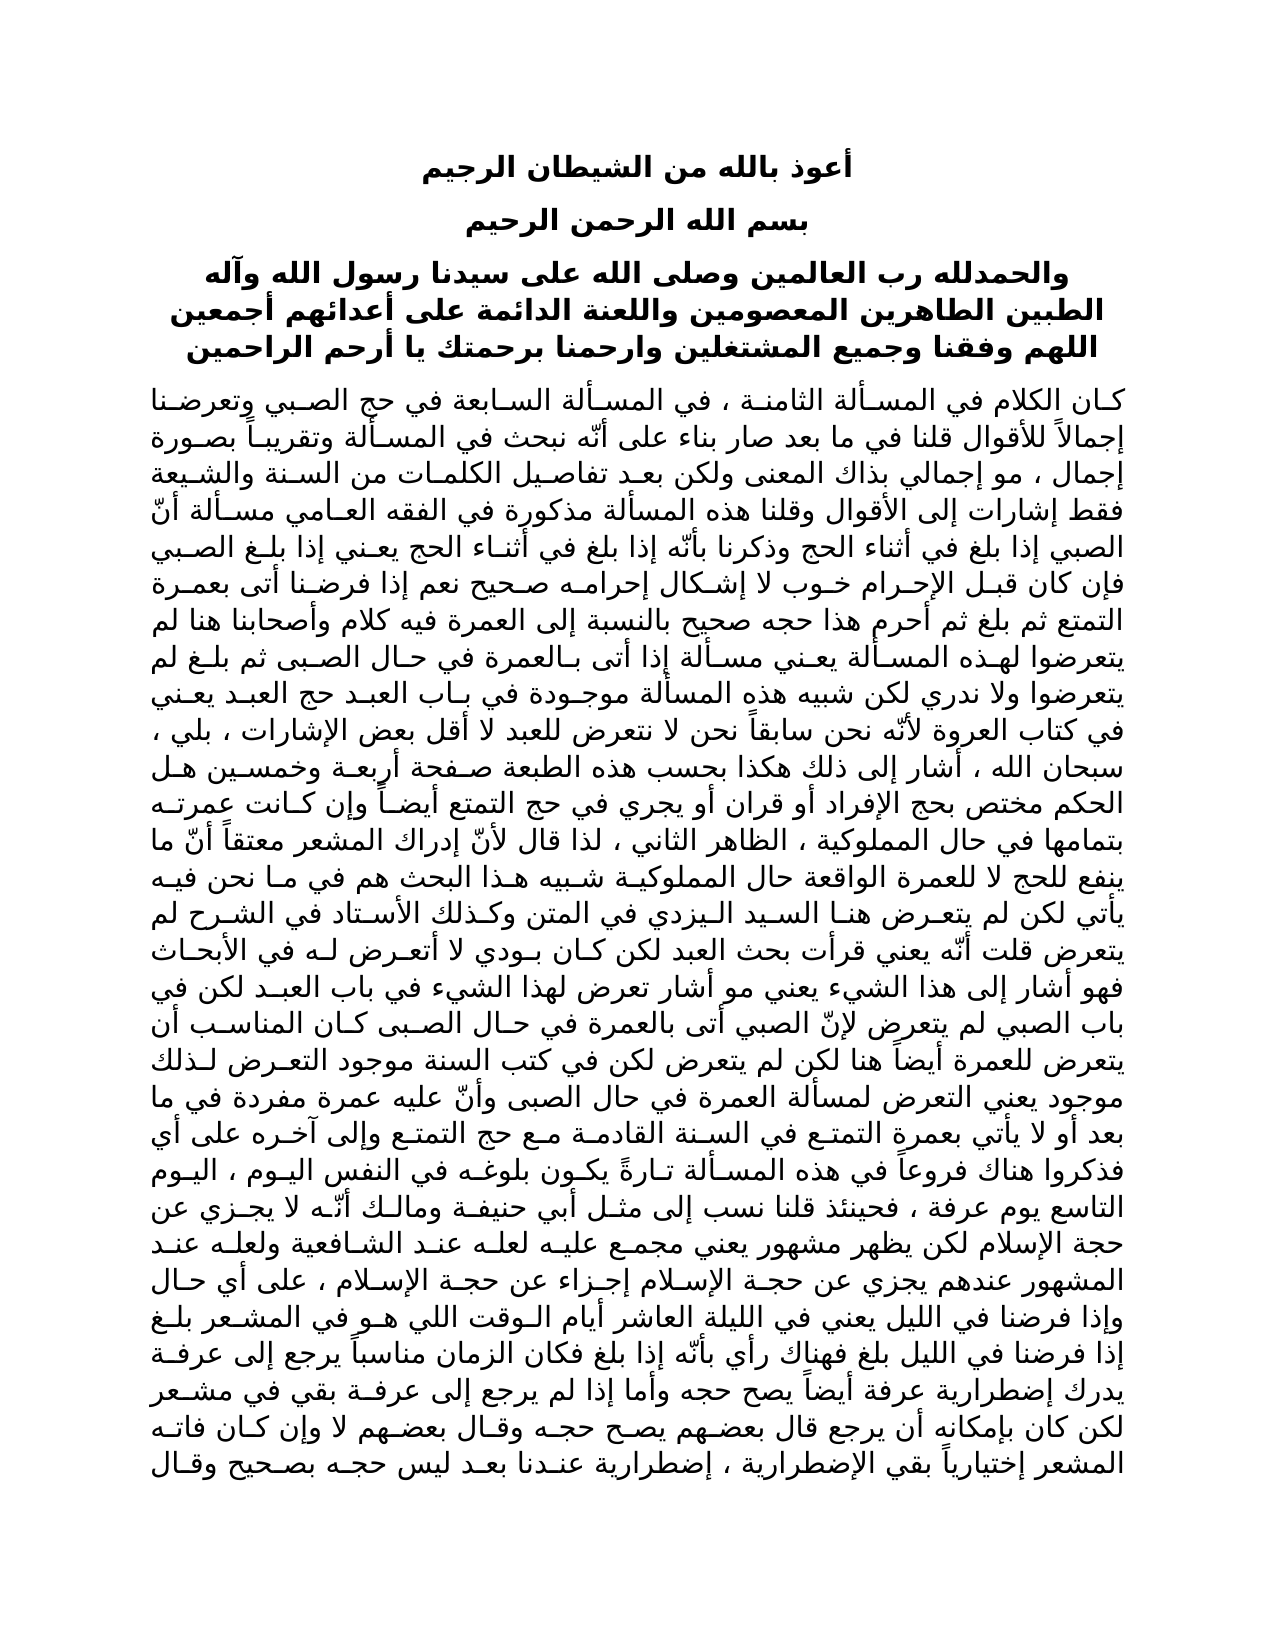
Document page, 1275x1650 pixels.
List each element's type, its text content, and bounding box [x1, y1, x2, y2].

text والحمدلله رب العالمين وصلى الله على سيدنا رسول الله وآله الطبين الطاهرين المعصومين واللعنة الدائمة على أعدائهم أجمعين اللهم وفقنا وجميع المشتغلين وارحمنا برحمتك يا أرحم الراحمين [150, 257, 1125, 364]
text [150, 383, 1125, 1481]
text بسم الله الرحمن الرحيم [150, 203, 1125, 237]
text أعوذ بالله من الشيطان الرجيم [150, 150, 1125, 184]
